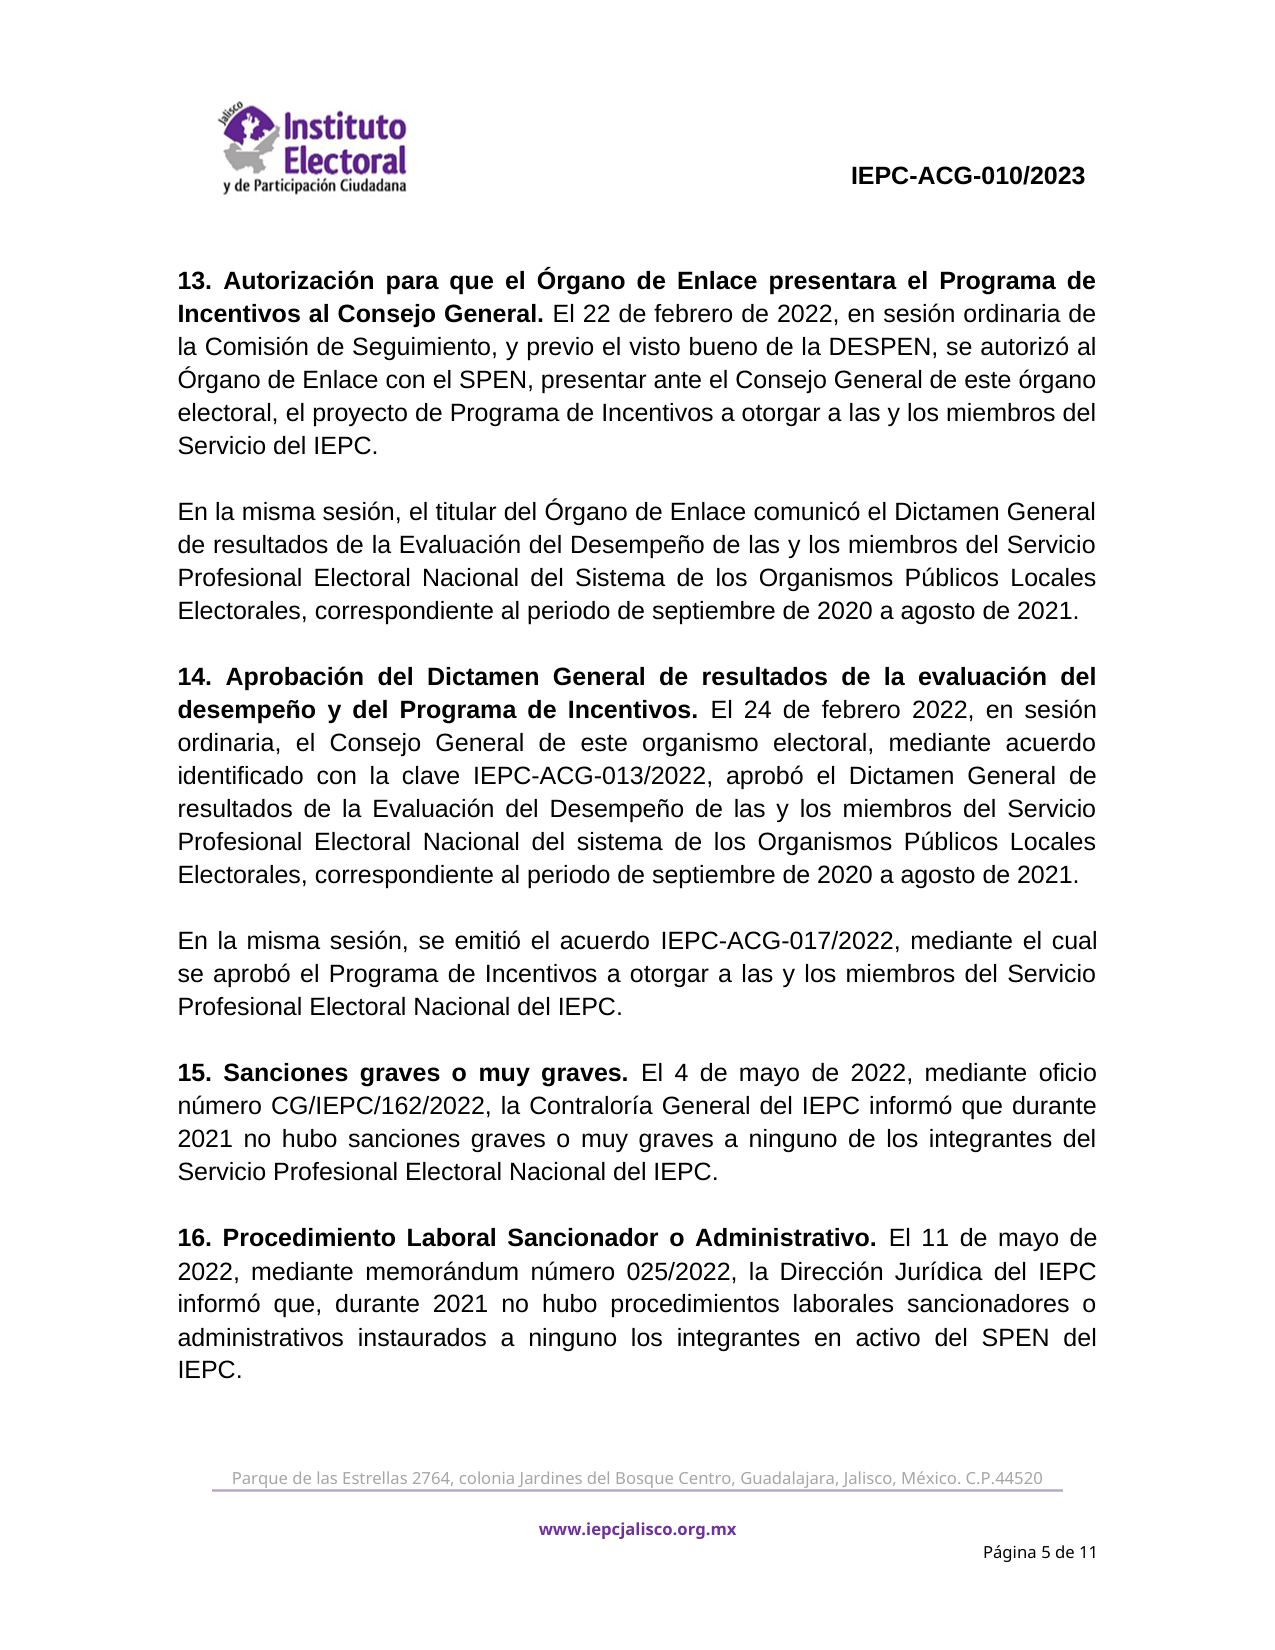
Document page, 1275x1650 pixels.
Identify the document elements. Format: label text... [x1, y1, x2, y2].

picture [188, 75, 434, 221]
text 16. Procedimiento Laboral Sancionador o Administrativo. El 11 de mayo de 2022, mediante memorándum número 025/2022, la Dirección Jurídica del IEPC informó que, durante 2021 no hubo procedimientos laborales sancionadores o administrativos instaurados a ninguno los integrantes en activo del SPEN del IEPC. [177, 1223, 1098, 1384]
text En la misma sesión, el titular del Órgano de Enlace comunicó el Dictamen General de resultados de la Evaluación del Desempeño de las y los miembros del Servicio Profesional Electoral Nacional del Sistema de los Organismos Públicos Locales Electorales, correspondiente al periodo de septiembre de 2020 a agosto de 2021. [177, 497, 1098, 625]
text 13. Autorización para que el Órgano de Enlace presentara el Programa de Incentivos al Consejo General. El 22 de febrero de 2022, en sesión ordinaria de la Comisión de Seguimiento, y previo el visto bueno de la DESPEN, se autorizó al Órgano de Enlace con el SPEN, presentar ante el Consejo General de este órgano electoral, el proyecto de Programa de Incentivos a otorgar a las y los miembros del Servicio del IEPC. [177, 266, 1098, 460]
text 14. Aprobación del Dictamen General de resultados de la evaluación del desempeño y del Programa de Incentivos. El 24 de febrero 2022, en sesión ordinaria, el Consejo General de este organismo electoral, mediante acuerdo identificado con la clave IEPC-ACG-013/2022, aprobó el Dictamen General de resultados de la Evaluación del Desempeño de las y los miembros del Servicio Profesional Electoral Nacional del sistema de los Organismos Públicos Locales Electorales, correspondiente al periodo de septiembre de 2020 a agosto de 2021. [177, 662, 1098, 889]
text 15. Sanciones graves o muy graves. El 4 de mayo de 2022, mediante oficio número CG/IEPC/162/2022, la Contraloría General del IEPC informó que durante 2021 no hubo sanciones graves o muy graves a ninguno de los integrantes del Servicio Profesional Electoral Nacional del IEPC. [177, 1058, 1098, 1186]
text En la misma sesión, se emitió el acuerdo IEPC-ACG-017/2022, mediante el cual se aprobó el Programa de Incentivos a otorgar a las y los miembros del Servicio Profesional Electoral Nacional del IEPC. [177, 926, 1098, 1021]
